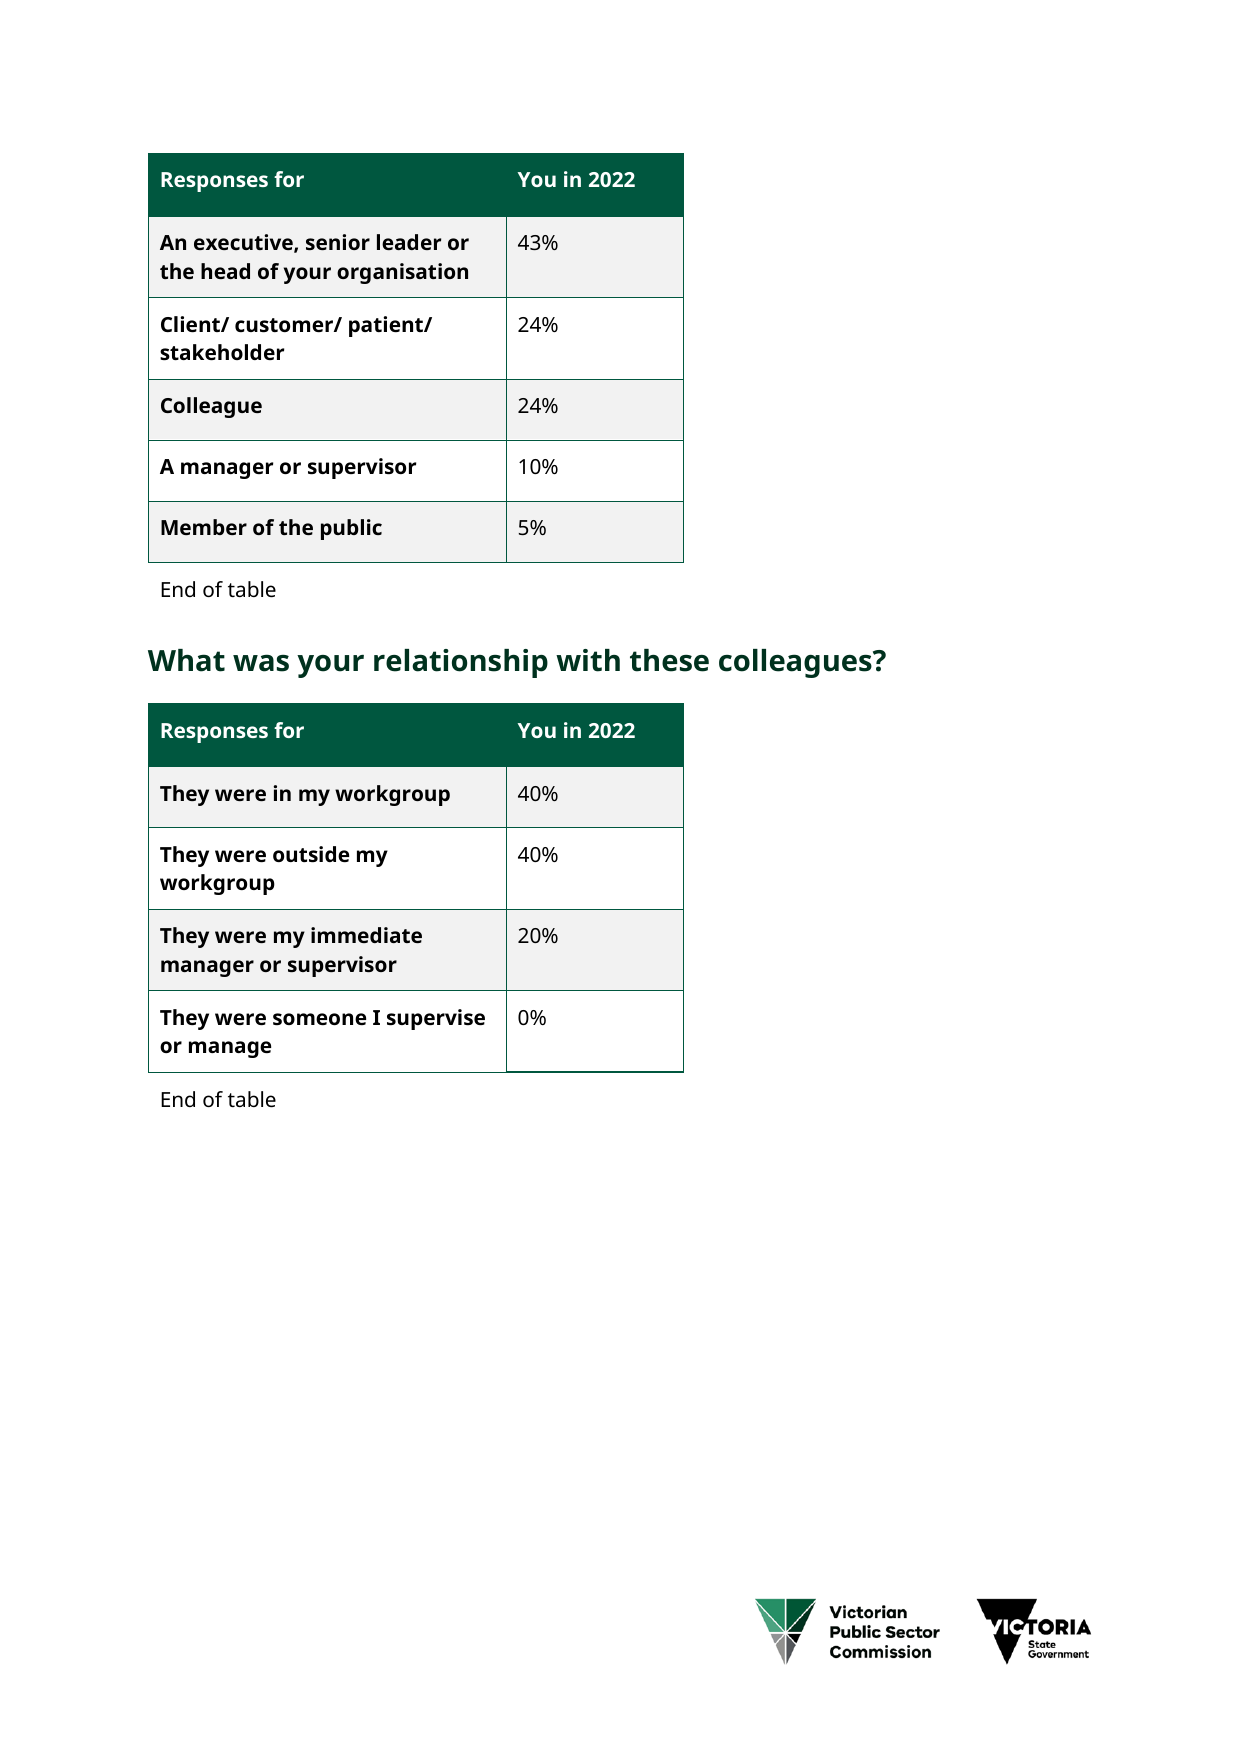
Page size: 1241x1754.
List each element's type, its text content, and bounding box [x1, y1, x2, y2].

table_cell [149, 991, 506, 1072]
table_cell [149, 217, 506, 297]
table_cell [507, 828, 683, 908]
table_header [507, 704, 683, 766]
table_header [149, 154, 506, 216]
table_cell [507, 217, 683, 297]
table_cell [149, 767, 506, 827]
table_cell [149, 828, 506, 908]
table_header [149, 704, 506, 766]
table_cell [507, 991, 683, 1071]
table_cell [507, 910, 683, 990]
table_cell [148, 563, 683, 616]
picture [754, 1598, 1093, 1666]
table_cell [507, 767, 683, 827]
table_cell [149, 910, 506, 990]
subtitle What was your relationship with these colleagues? [148, 641, 1092, 680]
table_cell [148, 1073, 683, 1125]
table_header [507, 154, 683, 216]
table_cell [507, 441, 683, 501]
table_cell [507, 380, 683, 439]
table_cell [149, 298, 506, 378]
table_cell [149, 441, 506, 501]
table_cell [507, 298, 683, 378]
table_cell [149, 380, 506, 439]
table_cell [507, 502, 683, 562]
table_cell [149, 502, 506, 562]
